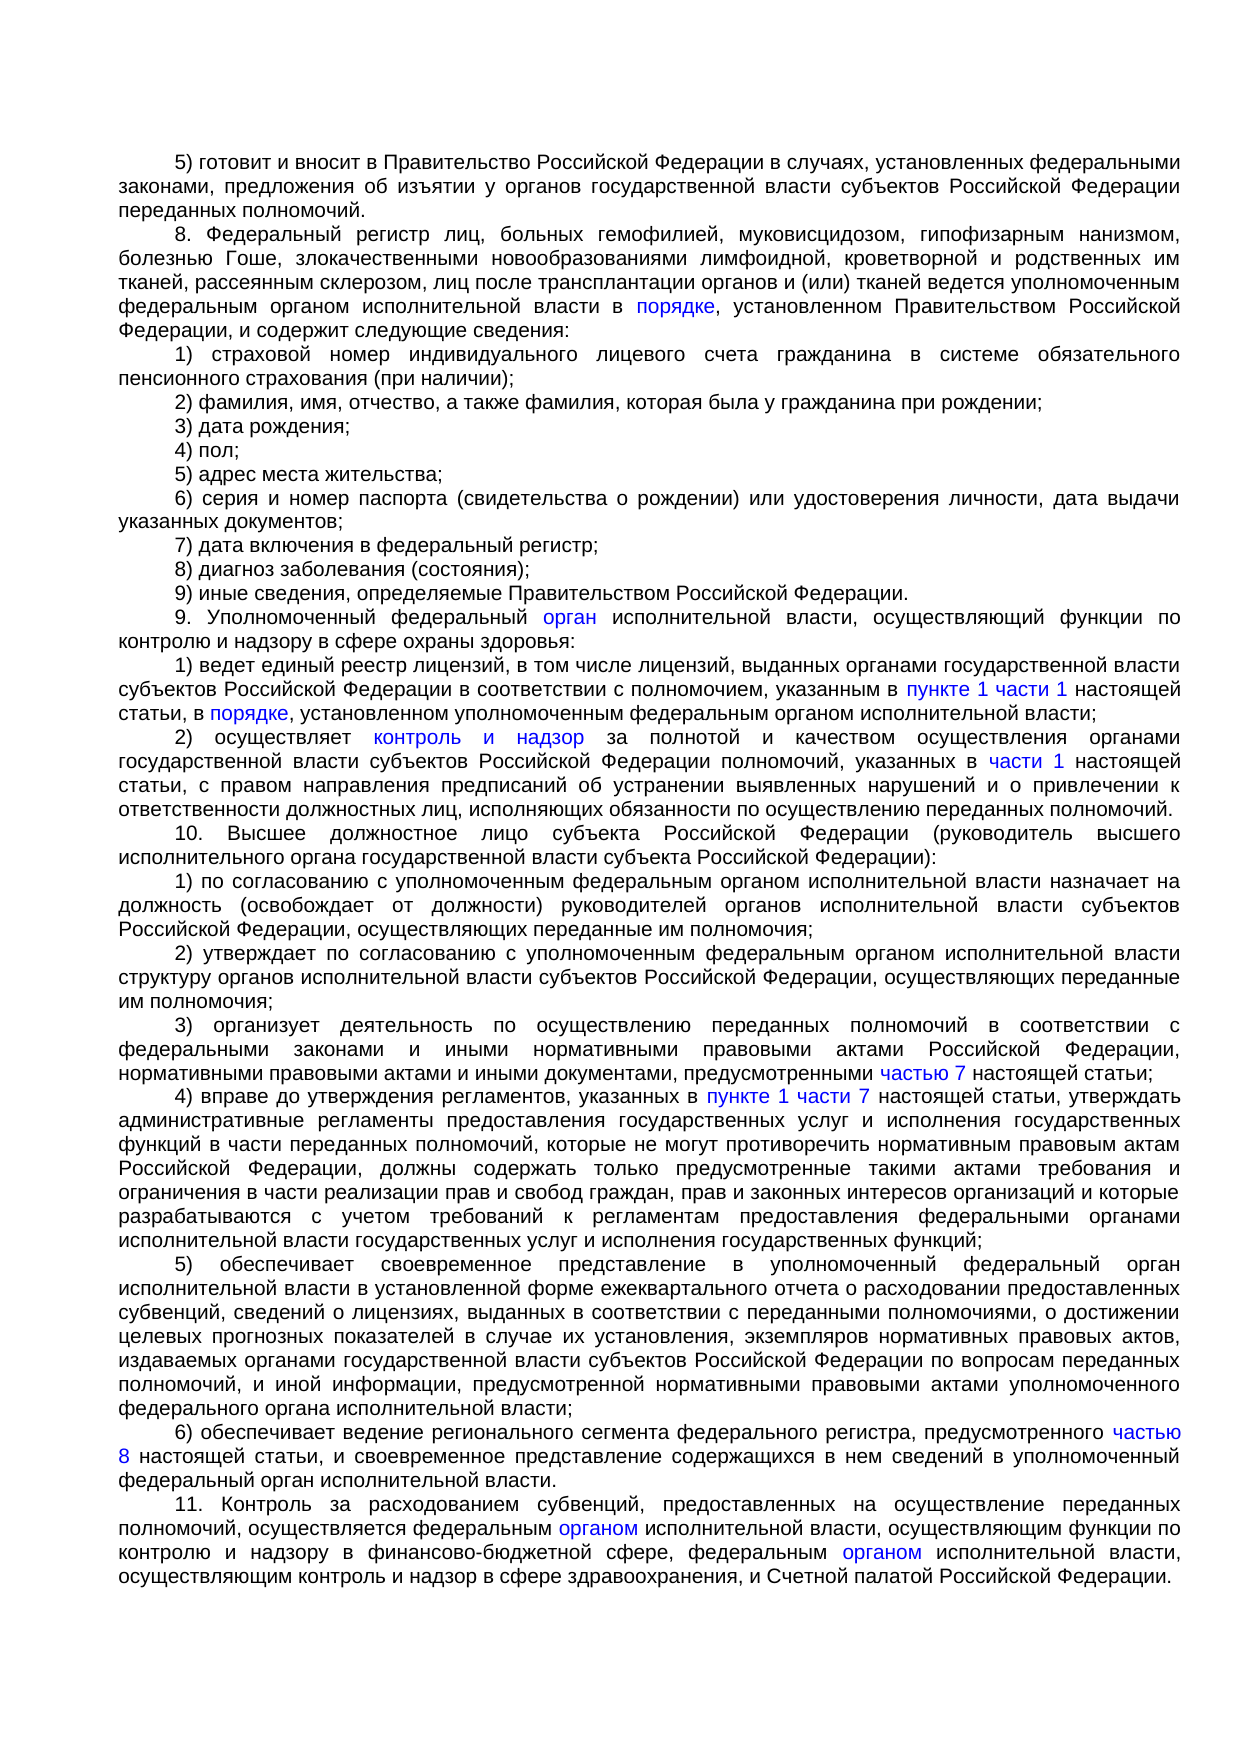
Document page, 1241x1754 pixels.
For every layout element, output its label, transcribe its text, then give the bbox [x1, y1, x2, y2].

text 7) дата включения в федеральный регистр; [118, 533, 1181, 557]
text 2) осуществляет контроль и надзор за полнотой и качеством осуществления органами государственной власти субъектов Российской Федерации полномочий, указанных в части 1 настоящей статьи, с правом направления предписаний об устранении выявленных нарушений и о привлечении к ответственности должностных лиц, исполняющих обязанности по осуществлению переданных полномочий. [118, 725, 1181, 821]
text 1) ведет единый реестр лицензий, в том числе лицензий, выданных органами государственной власти субъектов Российской Федерации в соответствии с полномочием, указанным в пункте 1 части 1 настоящей статьи, в порядке, установленном уполномоченным федеральным органом исполнительной власти; [118, 653, 1181, 725]
text 11. Контроль за расходованием субвенций, предоставленных на осуществление переданных полномочий, осуществляется федеральным органом исполнительной власти, осуществляющим функции по контролю и надзору в финансово-бюджетной сфере, федеральным органом исполнительной власти, осуществляющим контроль и надзор в сфере здравоохранения, и Счетной палатой Российской Федерации. [118, 1492, 1181, 1587]
text 5) готовит и вносит в Правительство Российской Федерации в случаях, установленных федеральными законами, предложения об изъятии у органов государственной власти субъектов Российской Федерации переданных полномочий. [118, 150, 1181, 222]
text 1) страховой номер индивидуального лицевого счета гражданина в системе обязательного пенсионного страхования (при наличии); [118, 342, 1181, 389]
text 5) адрес места жительства; [118, 461, 1181, 485]
text 8) диагноз заболевания (состояния); [118, 557, 1181, 581]
text 5) обеспечивает своевременное представление в уполномоченный федеральный орган исполнительной власти в установленной форме ежеквартального отчета о расходовании предоставленных субвенций, сведений о лицензиях, выданных в соответствии с переданными полномочиями, о достижении целевых прогнозных показателей в случае их установления, экземпляров нормативных правовых актов, издаваемых органами государственной власти субъектов Российской Федерации по вопросам переданных полномочий, и иной информации, предусмотренной нормативными правовыми актами уполномоченного федерального органа исполнительной власти; [118, 1252, 1181, 1420]
text 1) по согласованию с уполномоченным федеральным органом исполнительной власти назначает на должность (освобождает от должности) руководителей органов исполнительной власти субъектов Российской Федерации, осуществляющих переданные им полномочия; [118, 869, 1181, 941]
text 9. Уполномоченный федеральный орган исполнительной власти, осуществляющий функции по контролю и надзору в сфере охраны здоровья: [118, 605, 1181, 653]
text 9) иные сведения, определяемые Правительством Российской Федерации. [118, 581, 1181, 605]
text 4) пол; [118, 437, 1181, 461]
text 3) дата рождения; [118, 413, 1181, 437]
text 6) обеспечивает ведение регионального сегмента федерального регистра, предусмотренного частью 8 настоящей статьи, и своевременное представление содержащихся в нем сведений в уполномоченный федеральный орган исполнительной власти. [118, 1420, 1181, 1492]
text 3) организует деятельность по осуществлению переданных полномочий в соответствии с федеральными законами и иными нормативными правовыми актами Российской Федерации, нормативными правовыми актами и иными документами, предусмотренными частью 7 настоящей статьи; [118, 1012, 1181, 1084]
text 2) утверждает по согласованию с уполномоченным федеральным органом исполнительной власти структуру органов исполнительной власти субъектов Российской Федерации, осуществляющих переданные им полномочия; [118, 941, 1181, 1012]
text 8. Федеральный регистр лиц, больных гемофилией, муковисцидозом, гипофизарным нанизмом, болезнью Гоше, злокачественными новообразованиями лимфоидной, кроветворной и родственных им тканей, рассеянным склерозом, лиц после трансплантации органов и (или) тканей ведется уполномоченным федеральным органом исполнительной власти в порядке, установленном Правительством Российской Федерации, и содержит следующие сведения: [118, 222, 1181, 342]
text 10. Высшее должностное лицо субъекта Российской Федерации (руководитель высшего исполнительного органа государственной власти субъекта Российской Федерации): [118, 821, 1181, 869]
text 2) фамилия, имя, отчество, а также фамилия, которая была у гражданина при рождении; [118, 389, 1181, 413]
text 6) серия и номер паспорта (свидетельства о рождении) или удостоверения личности, дата выдачи указанных документов; [118, 485, 1181, 533]
text 4) вправе до утверждения регламентов, указанных в пункте 1 части 7 настоящей статьи, утверждать административные регламенты предоставления государственных услуг и исполнения государственных функций в части переданных полномочий, которые не могут противоречить нормативным правовым актам Российской Федерации, должны содержать только предусмотренные такими актами требования и ограничения в части реализации прав и свобод граждан, прав и законных интересов организаций и которые разрабатываются с учетом требований к регламентам предоставления федеральными органами исполнительной власти государственных услуг и исполнения государственных функций; [118, 1084, 1181, 1252]
